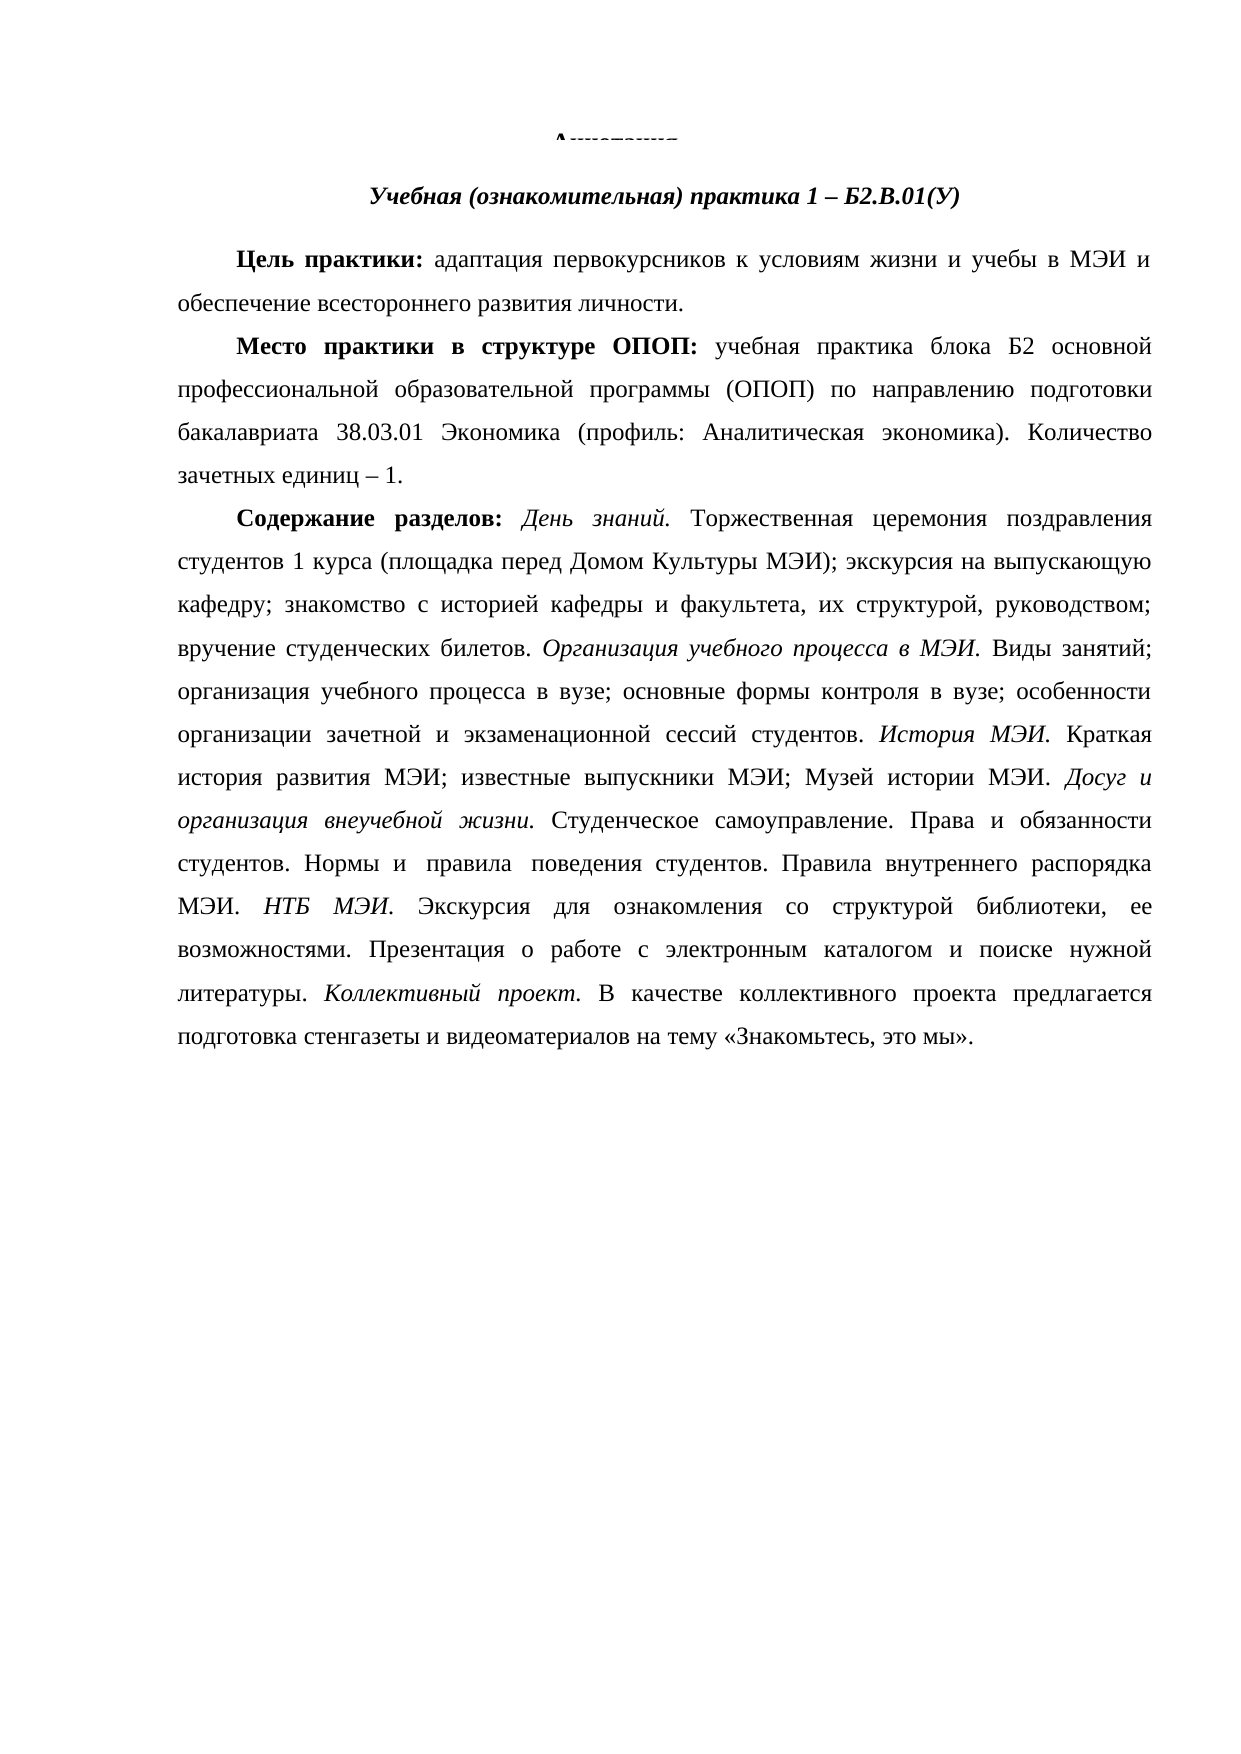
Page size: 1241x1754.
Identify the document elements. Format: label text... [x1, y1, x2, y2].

text Место практики в структуре ОПОП: учебная практика блока Б2 основной профессиональной образовательной программы (ОПОП) по направлению подготовки бакалавриата 38.03.01 Экономика (профиль: Аналитическая экономика). Количество зачетных единиц – 1. [177, 331, 1152, 489]
text Цель практики: адаптация первокурсников к условиям жизни и учебы в МЭИ и обеспечение всестороннего развития личности. [177, 244, 1151, 316]
subtitle Учебная (ознакомительная) практика 1 – Б2.В.01(У) [358, 181, 971, 210]
text Содержание разделов: День знаний. Торжественная церемония поздравления студентов 1 курса (площадка перед Домом Культуры МЭИ); экскурсия на выпускающую кафедру; знакомство с историей кафедры и факультета, их структурой, руководством; вручение студенческих билетов. Организация учебного процесса в МЭИ. Виды занятий; организация учебного процесса в вузе; основные формы контроля в вузе; особенности организации зачетной и экзаменационной сессий студентов. История МЭИ. Краткая история развития МЭИ; известные выпускники МЭИ; Музей истории МЭИ. Досуг и организация внеучебной жизни. Студенческое самоуправление. Права и обязанности студентов. Нормы и правила поведения студентов. Правила внутреннего распорядка МЭИ. НТБ МЭИ. Экскурсия для ознакомления со структурой библиотеки, ее возможностями. Презентация о работе с электронным каталогом и поиске нужной литературы. Коллективный проект. В качестве коллективного проекта предлагается подготовка стенгазеты и видеоматериалов на тему «Знакомьтесь, это мы». [177, 503, 1152, 1049]
